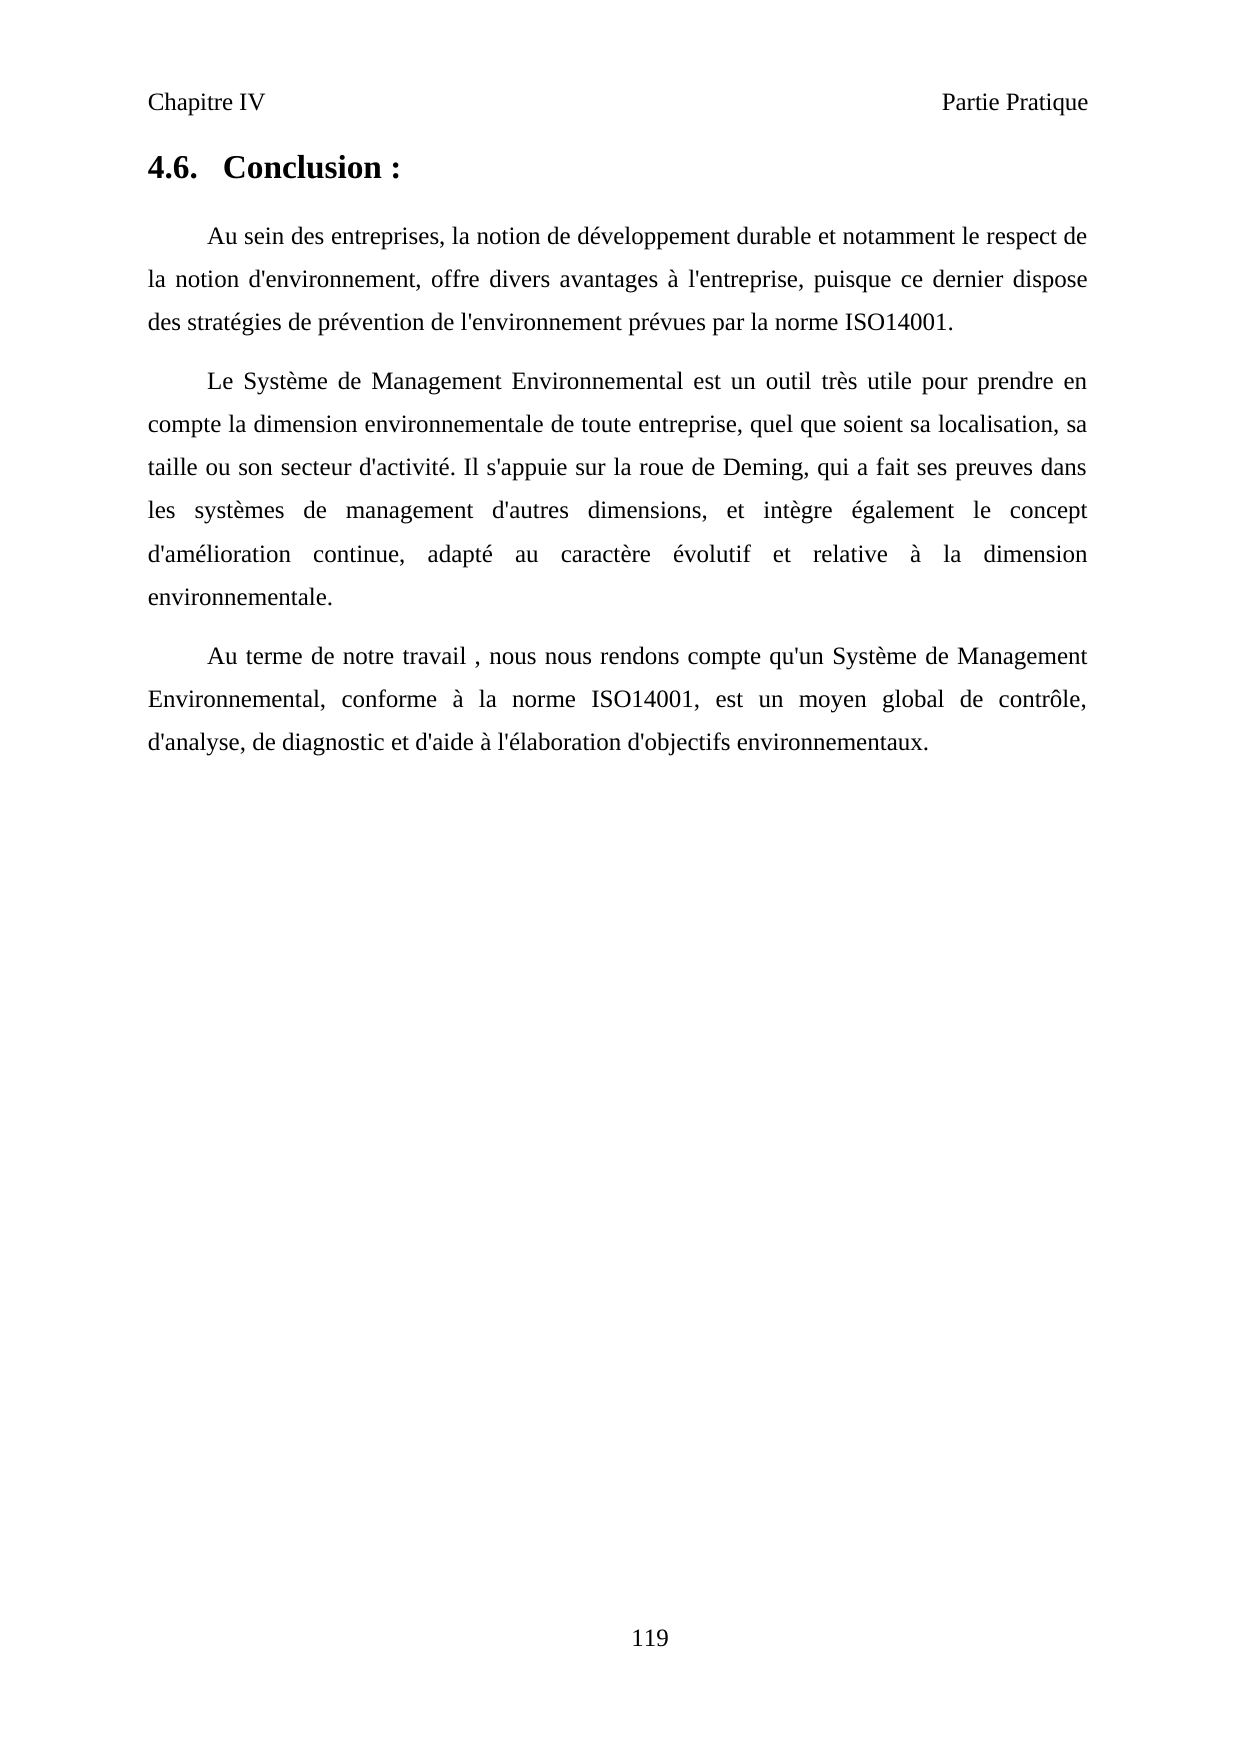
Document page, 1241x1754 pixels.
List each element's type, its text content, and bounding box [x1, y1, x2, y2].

text Au terme de notre travail , nous nous rendons compte qu'un Système de Management Environnemental, conforme à la norme ISO14001, est un moyen global de contrôle, d'analyse, de diagnostic et d'aide à l'élaboration d'objectifs environnementaux. [148, 641, 1088, 756]
text Le Système de Management Environnemental est un outil très utile pour prendre en compte la dimension environnementale de toute entreprise, quel que soient sa localisation, sa taille ou son secteur d'activité. Il s'appuie sur la roue de Deming, qui a fait ses preuves dans les systèmes de management d'autres dimensions, et intègre également le concept d'amélioration continue, adapté au caractère évolutif et relative à la dimension environnementale. [148, 366, 1088, 611]
list Conclusion : [148, 148, 1092, 186]
text Au sein des entreprises, la notion de développement durable et notamment le respect de la notion d'environnement, offre divers avantages à l'entreprise, puisque ce dernier dispose des stratégies de prévention de l'environnement prévues par la norme ISO14001. [148, 221, 1088, 336]
